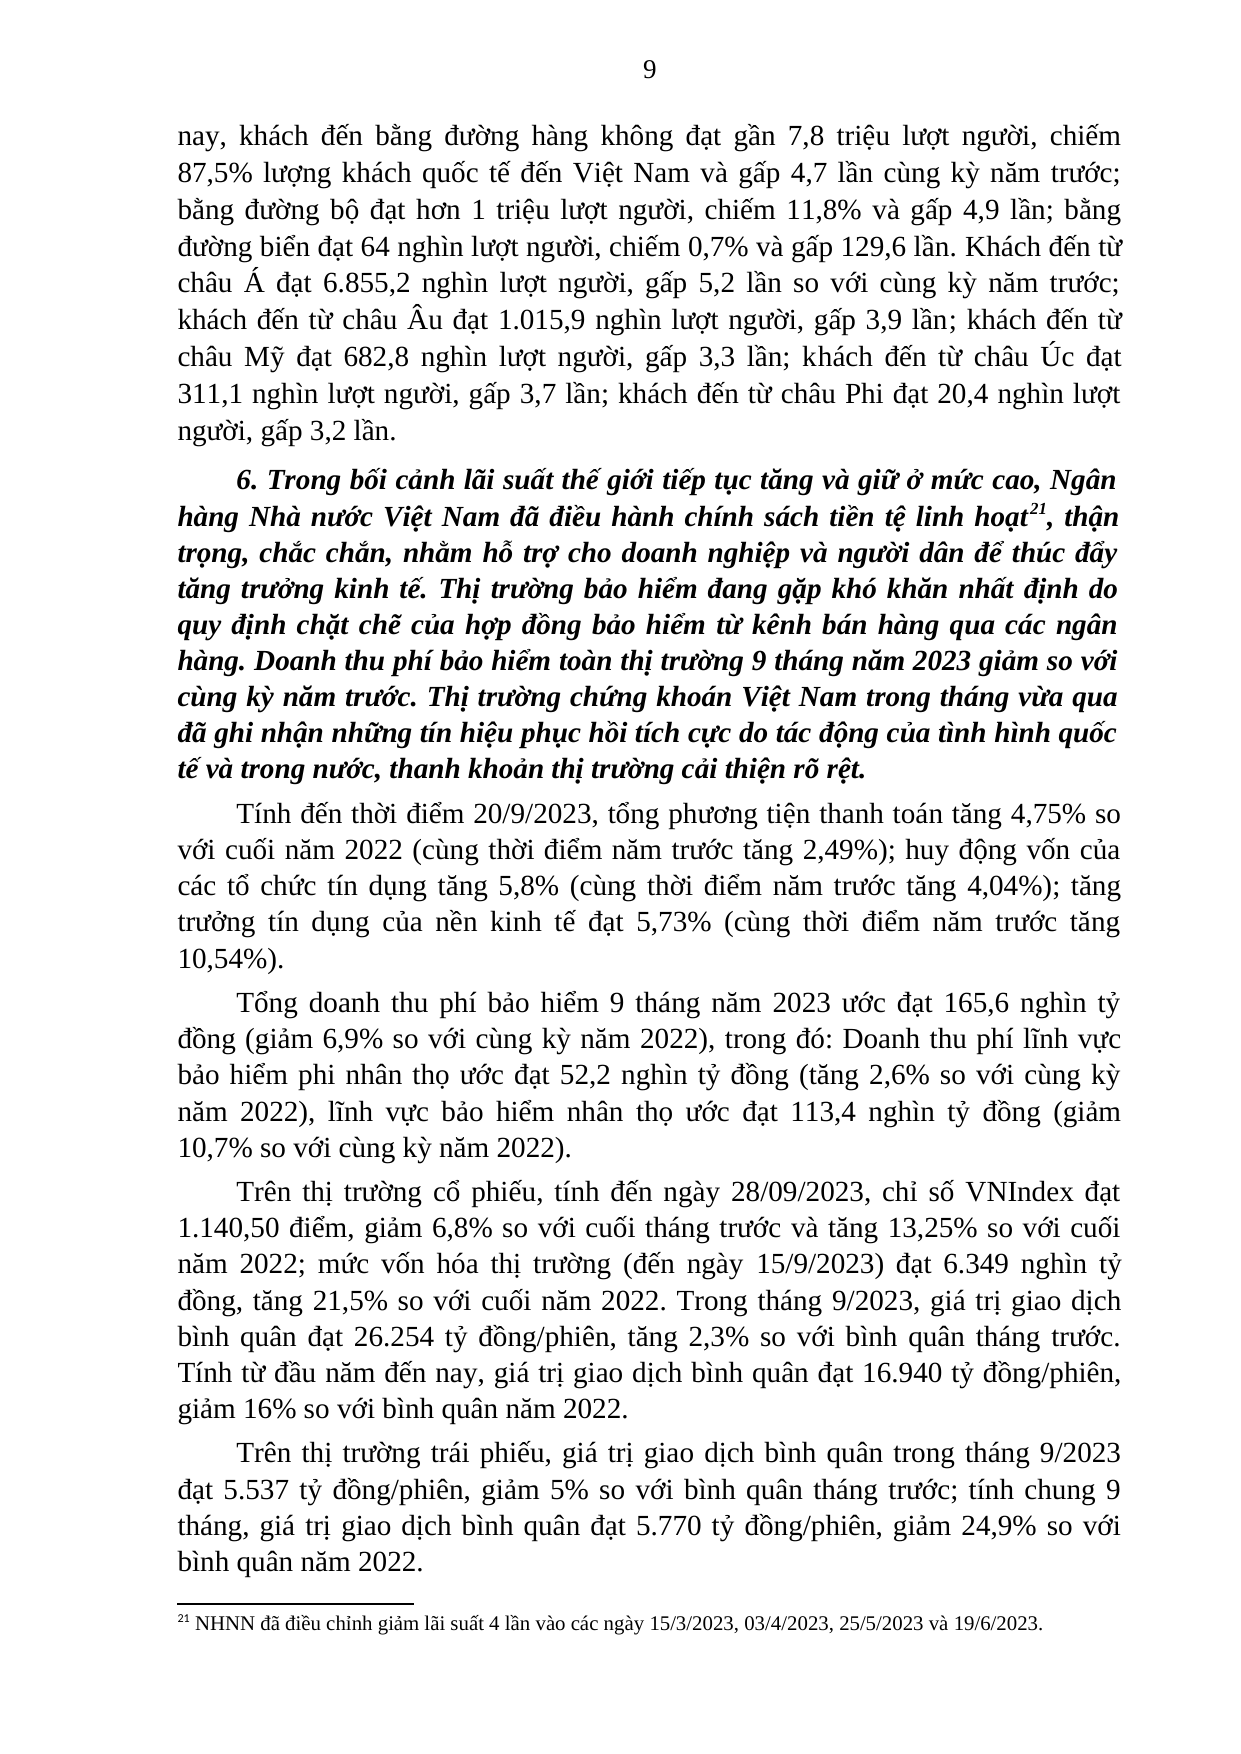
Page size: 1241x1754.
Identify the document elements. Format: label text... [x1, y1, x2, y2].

text Trên thị trường cổ phiếu, tính đến ngày 28/09/2023, chỉ số VNIndex đạt 1.140,50 điểm, giảm 6,8% so với cuối tháng trước và tăng 13,25% so với cuối năm 2022; mức vốn hóa thị trường (đến ngày 15/9/2023) đạt 6.349 nghìn tỷ đồng, tăng 21,5% so với cuối năm 2022. Trong tháng 9/2023, giá trị giao dịch bình quân đạt 26.254 tỷ đồng/phiên, tăng 2,3% so với bình quân tháng trước. Tính từ đầu năm đến nay, giá trị giao dịch bình quân đạt 16.940 tỷ đồng/phiên, giảm 16% so với bình quân năm 2022. [177, 1174, 1122, 1425]
text Tính đến thời điểm 20/9/2023, tổng phương tiện thanh toán tăng 4,75% so với cuối năm 2022 (cùng thời điểm năm trước tăng 2,49%); huy động vốn của các tổ chức tín dụng tăng 5,8% (cùng thời điểm năm trước tăng 4,04%); tăng trưởng tín dụng của nền kinh tế đạt 5,73% (cùng thời điểm năm trước tăng 10,54%). [177, 796, 1122, 974]
text Trên thị trường trái phiếu, giá trị giao dịch bình quân trong tháng 9/2023 đạt 5.537 tỷ đồng/phiên, giảm 5% so với bình quân tháng trước; tính chung 9 tháng, giá trị giao dịch bình quân đạt 5.770 tỷ đồng/phiên, giảm 24,9% so với bình quân năm 2022. [177, 1436, 1122, 1578]
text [177, 118, 1122, 447]
text 6. Trong bối cảnh lãi suất thế giới tiếp tục tăng và giữ ở mức cao, Ngân hàng Nhà nước Việt Nam đã điều hành chính sách tiền tệ linh hoạt, thận trọng, chắc chắn, nhằm hỗ trợ cho doanh nghiệp và người dân để thúc đẩy tăng trưởng kinh tế. Thị trường bảo hiểm đang gặp khó khăn nhất định do quy định chặt chẽ của hợp đồng bảo hiểm từ kênh bán hàng qua các ngân hàng. Doanh thu phí bảo hiểm toàn thị trường 9 tháng năm 2023 giảm so với cùng kỳ năm trước. Thị trường chứng khoán Việt Nam trong tháng vừa qua đã ghi nhận những tín hiệu phục hồi tích cực do tác động của tình hình quốc tế và trong nước, thanh khoản thị trường cải thiện rõ rệt. [177, 462, 1122, 785]
text Tổng doanh thu phí bảo hiểm 9 tháng năm 2023 ước đạt 165,6 nghìn tỷ đồng (giảm 6,9% so với cùng kỳ năm 2022), trong đó: Doanh thu phí lĩnh vực bảo hiểm phi nhân thọ ước đạt 52,2 nghìn tỷ đồng (tăng 2,6% so với cùng kỳ năm 2022), lĩnh vực bảo hiểm nhân thọ ước đạt 113,4 nghìn tỷ đồng (giảm 10,7% so với cùng kỳ năm 2022). [177, 985, 1122, 1163]
